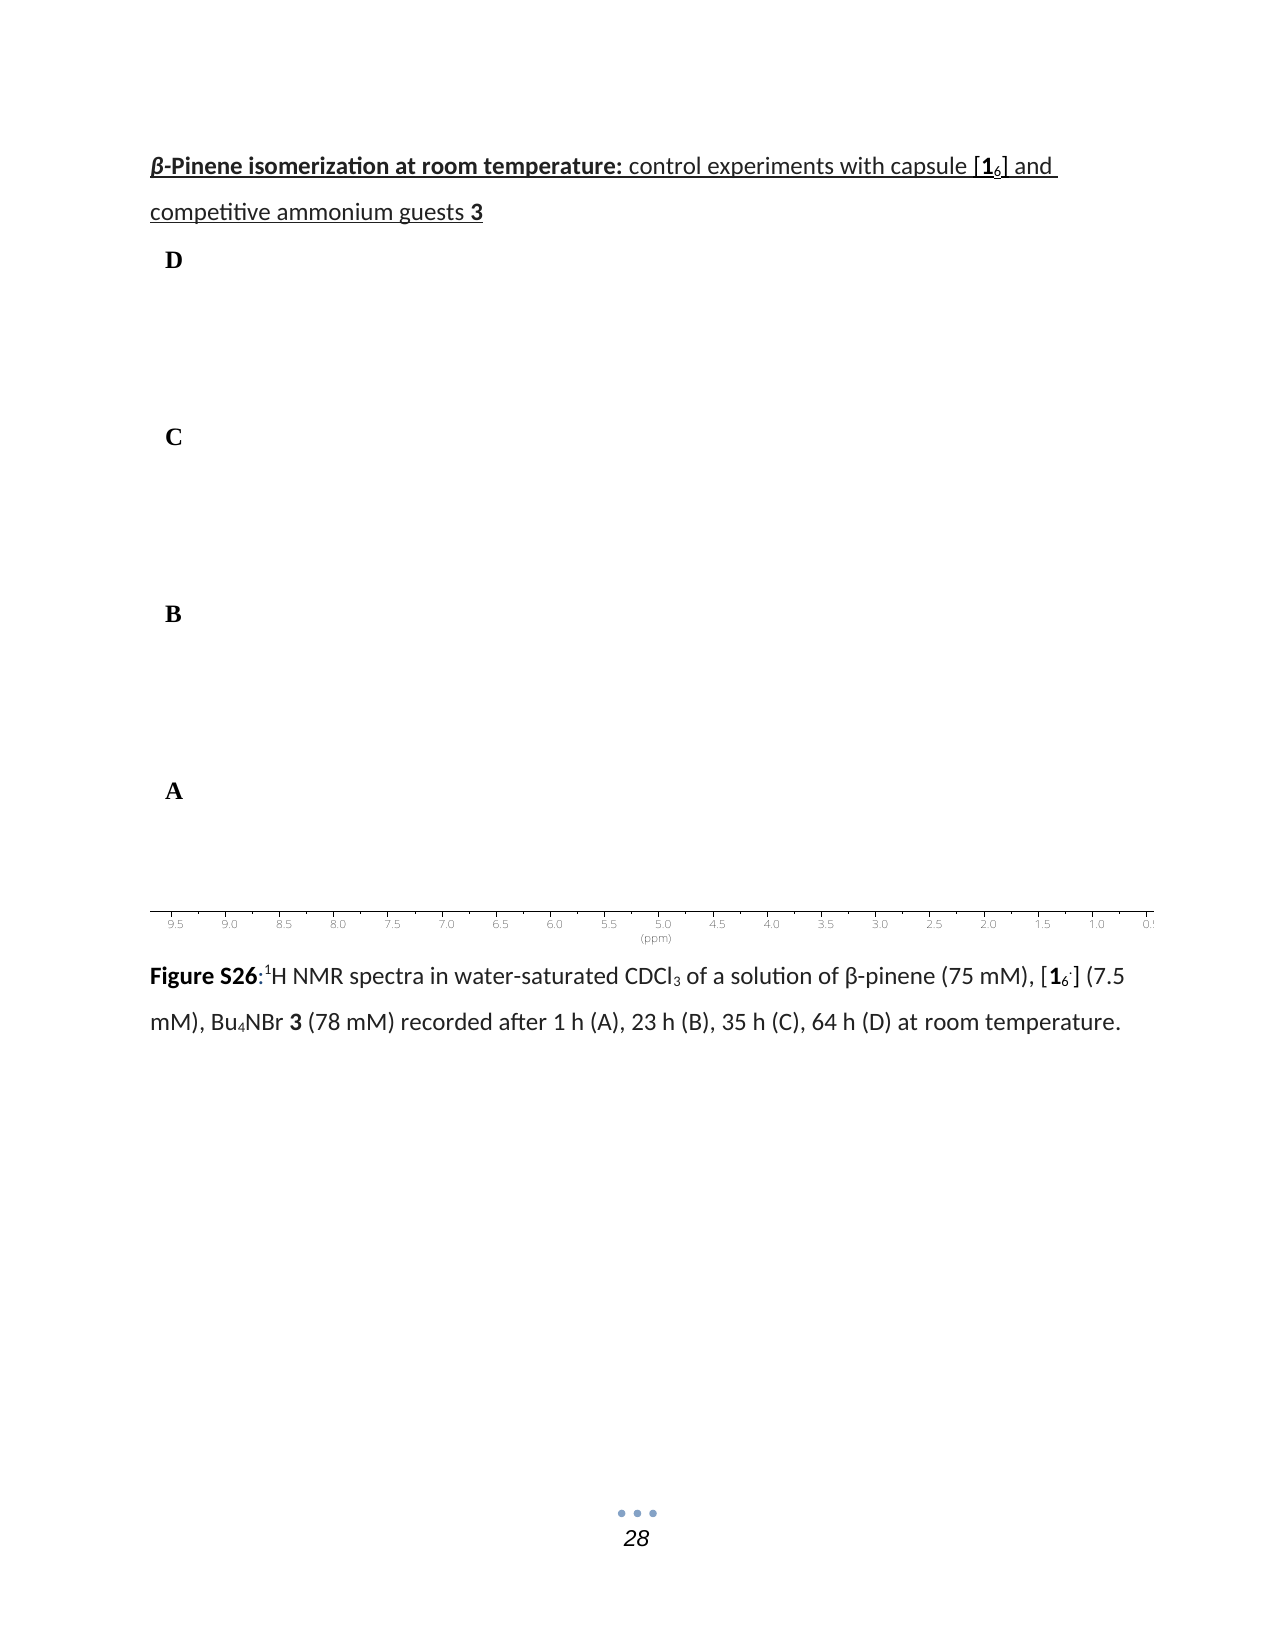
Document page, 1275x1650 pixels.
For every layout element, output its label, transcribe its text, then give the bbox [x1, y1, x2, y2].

text β-Pinene isomerization at room temperature: control experiments with capsule [16] and competitive ammonium guests 3 [150, 150, 1125, 226]
text Figure S26:1H NMR spectra in water-saturated CDCl3 of a solution of β-pinene (75 mM), [16.] (7.5 mM), Bu4NBr 3 (78 mM) recorded after 1 h (A), 23 h (B), 35 h (C), 64 h (D) at room temperature. [150, 960, 1125, 1036]
